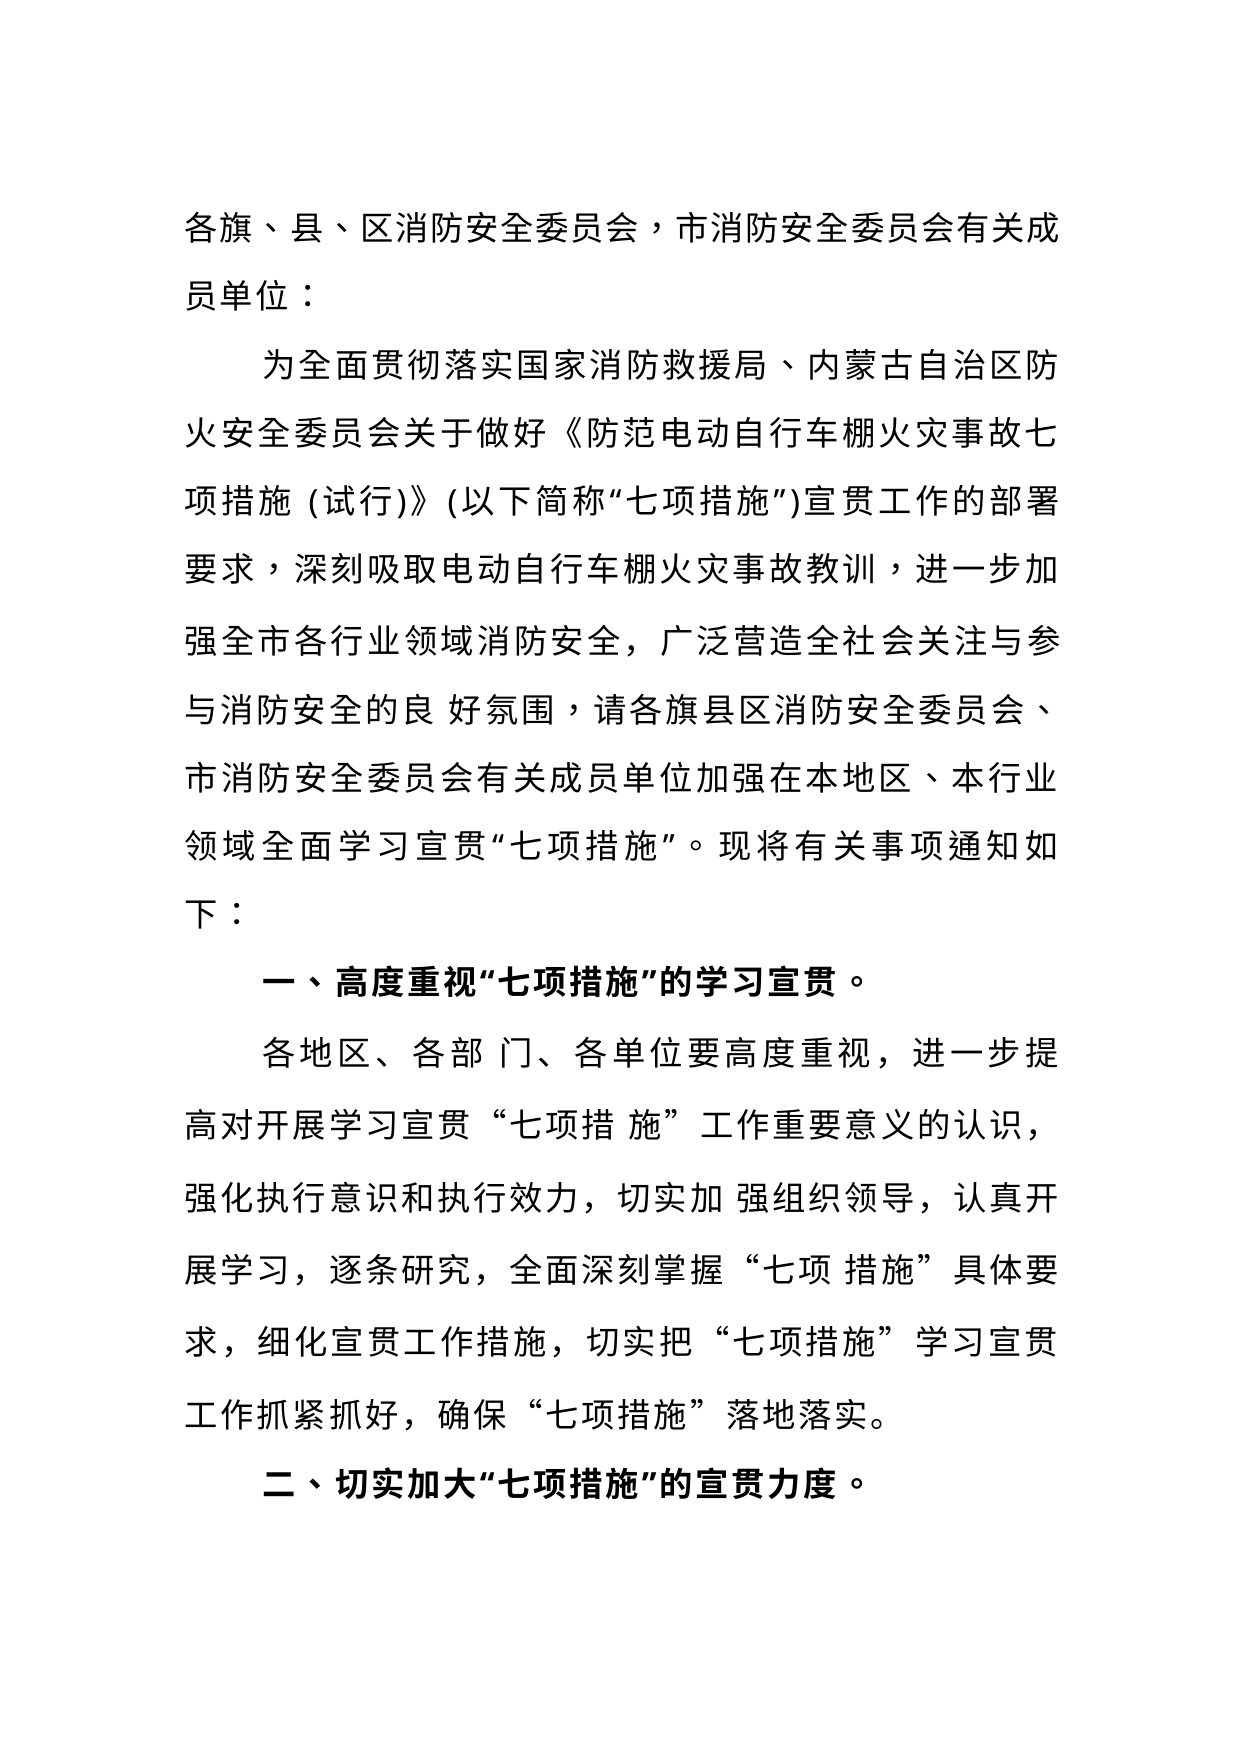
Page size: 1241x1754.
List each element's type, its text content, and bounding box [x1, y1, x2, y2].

list 各旗、县、区消防安全委员会，市消防安全委员会有关成员单位： [184, 202, 1061, 319]
list 为全面贯彻落实国家消防救援局、内蒙古自治区防火安全委员会关于做好《防范电动自行车棚火灾事故七项措施 (试行)》(以下简称“七项措施”)宣贯工作的部署要求，深刻吸取电动自行车棚火灾事故教训，进一步加强全市各行业领域消防安全，广泛营造全社会关注与参与消防安全的良 好氛围，请各旗县区消防安全委员会、市消防安全委员会有关成员单位加强在本地区、本行业领域全面学习宣贯“七项措施”。现将有关事项通知如下： [184, 341, 1061, 936]
list 切实加大“七项措施”的宣贯力度。 [184, 1461, 1061, 1506]
list 高度重视“七项措施”的学习宣贯。 [184, 959, 1061, 1004]
list 各地区、各部 门、各单位要高度重视，进一步提高对开展学习宣贯“七项措 施”工作重要意义的认识，强化执行意识和执行效力，切实加 强组织领导，认真开展学习，逐条研究，全面深刻掌握“七项 措施”具体要求，细化宣贯工作措施，切实把“七项措施”学习宣贯工作抓紧抓好，确保“七项措施”落地落实。 [184, 1027, 1061, 1437]
